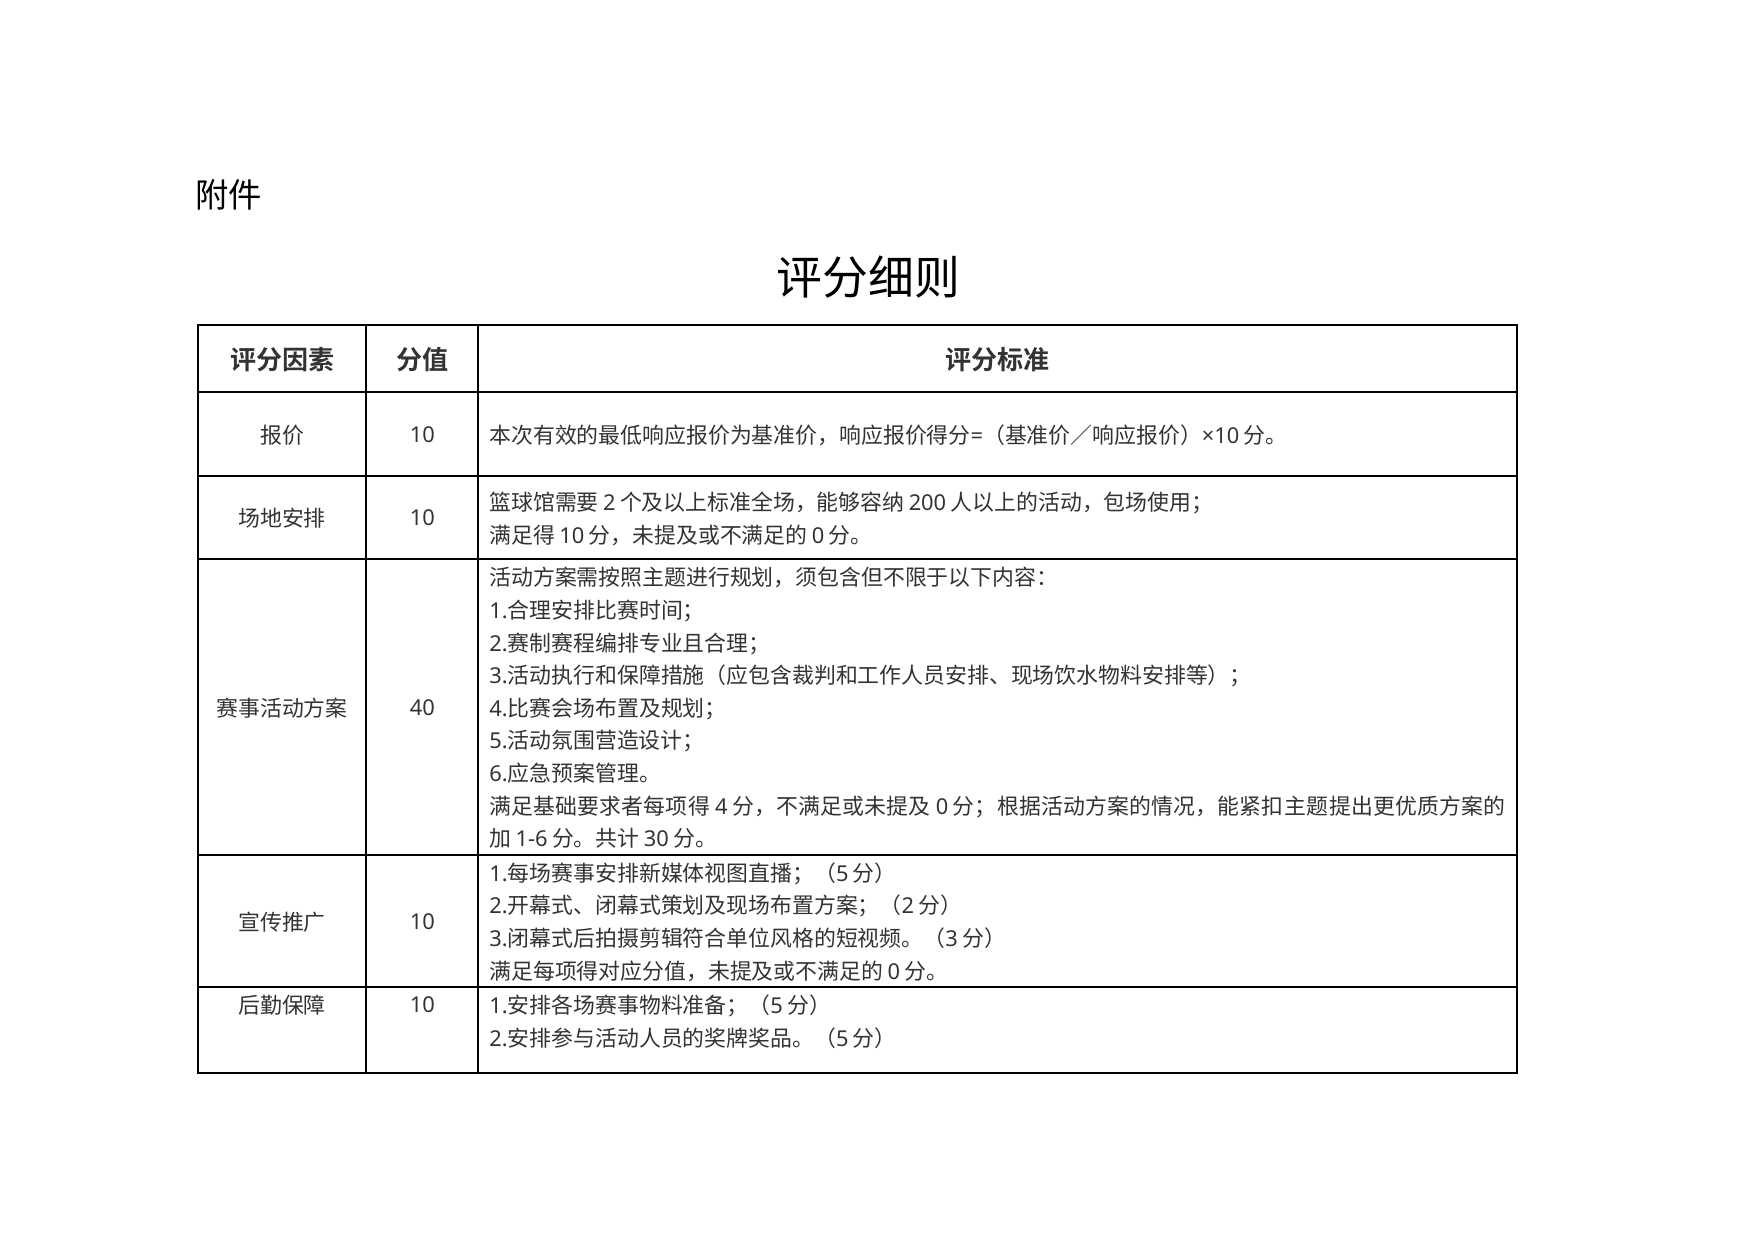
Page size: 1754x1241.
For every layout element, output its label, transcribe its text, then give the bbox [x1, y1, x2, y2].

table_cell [479, 988, 1516, 1072]
table_cell 报价 [199, 393, 365, 474]
table_cell 篮球馆需要2个及以上标准全场，能够容纳200人以上的活动，包场使用； 满足得10分，未提及或不满足的0分。 [479, 477, 1516, 558]
table_cell 10 [367, 477, 477, 558]
table_cell 10 [367, 393, 477, 474]
table_cell 赛事活动方案 [199, 560, 365, 853]
table_cell 宣传推广 [199, 856, 365, 986]
table_cell 10 [367, 988, 477, 1072]
table_cell 本次有效的最低响应报价为基准价，响应报价得分=（基准价／响应报价）×10分。 [479, 393, 1516, 474]
text 附件 [195, 161, 1541, 226]
table_header 评分因素 [199, 326, 365, 391]
table_header 分值 [367, 326, 477, 391]
table_cell 活动方案需按照主题进行规划，须包含但不限于以下内容： 1.合理安排比赛时间； 2.赛制赛程编排专业且合理； 3.活动执行和保障措施（应包含裁判和工作人员安排、现场饮水物料安排等）； 4.比赛会场布置及规划； 5.活动氛围营造设计； 6.应急预案管理。 满足基础要求者每项得4分，不满足或未提及0分；根据活动方案的情况，能紧扣主题提出更优质方案的加1-6分。共计30分。 [479, 560, 1516, 853]
text 评分细则 [195, 226, 1541, 324]
table_cell 后勤保障 [199, 988, 365, 1072]
table_cell 10 [367, 856, 477, 986]
table_cell 40 [367, 560, 477, 853]
table_header 评分标准 [479, 326, 1516, 391]
table_cell 1.每场赛事安排新媒体视图直播；（5分） 2.开幕式、闭幕式策划及现场布置方案；（2分） 3.闭幕式后拍摄剪辑符合单位风格的短视频。（3分） 满足每项得对应分值，未提及或不满足的0分。 [479, 856, 1516, 986]
table_cell 场地安排 [199, 477, 365, 558]
